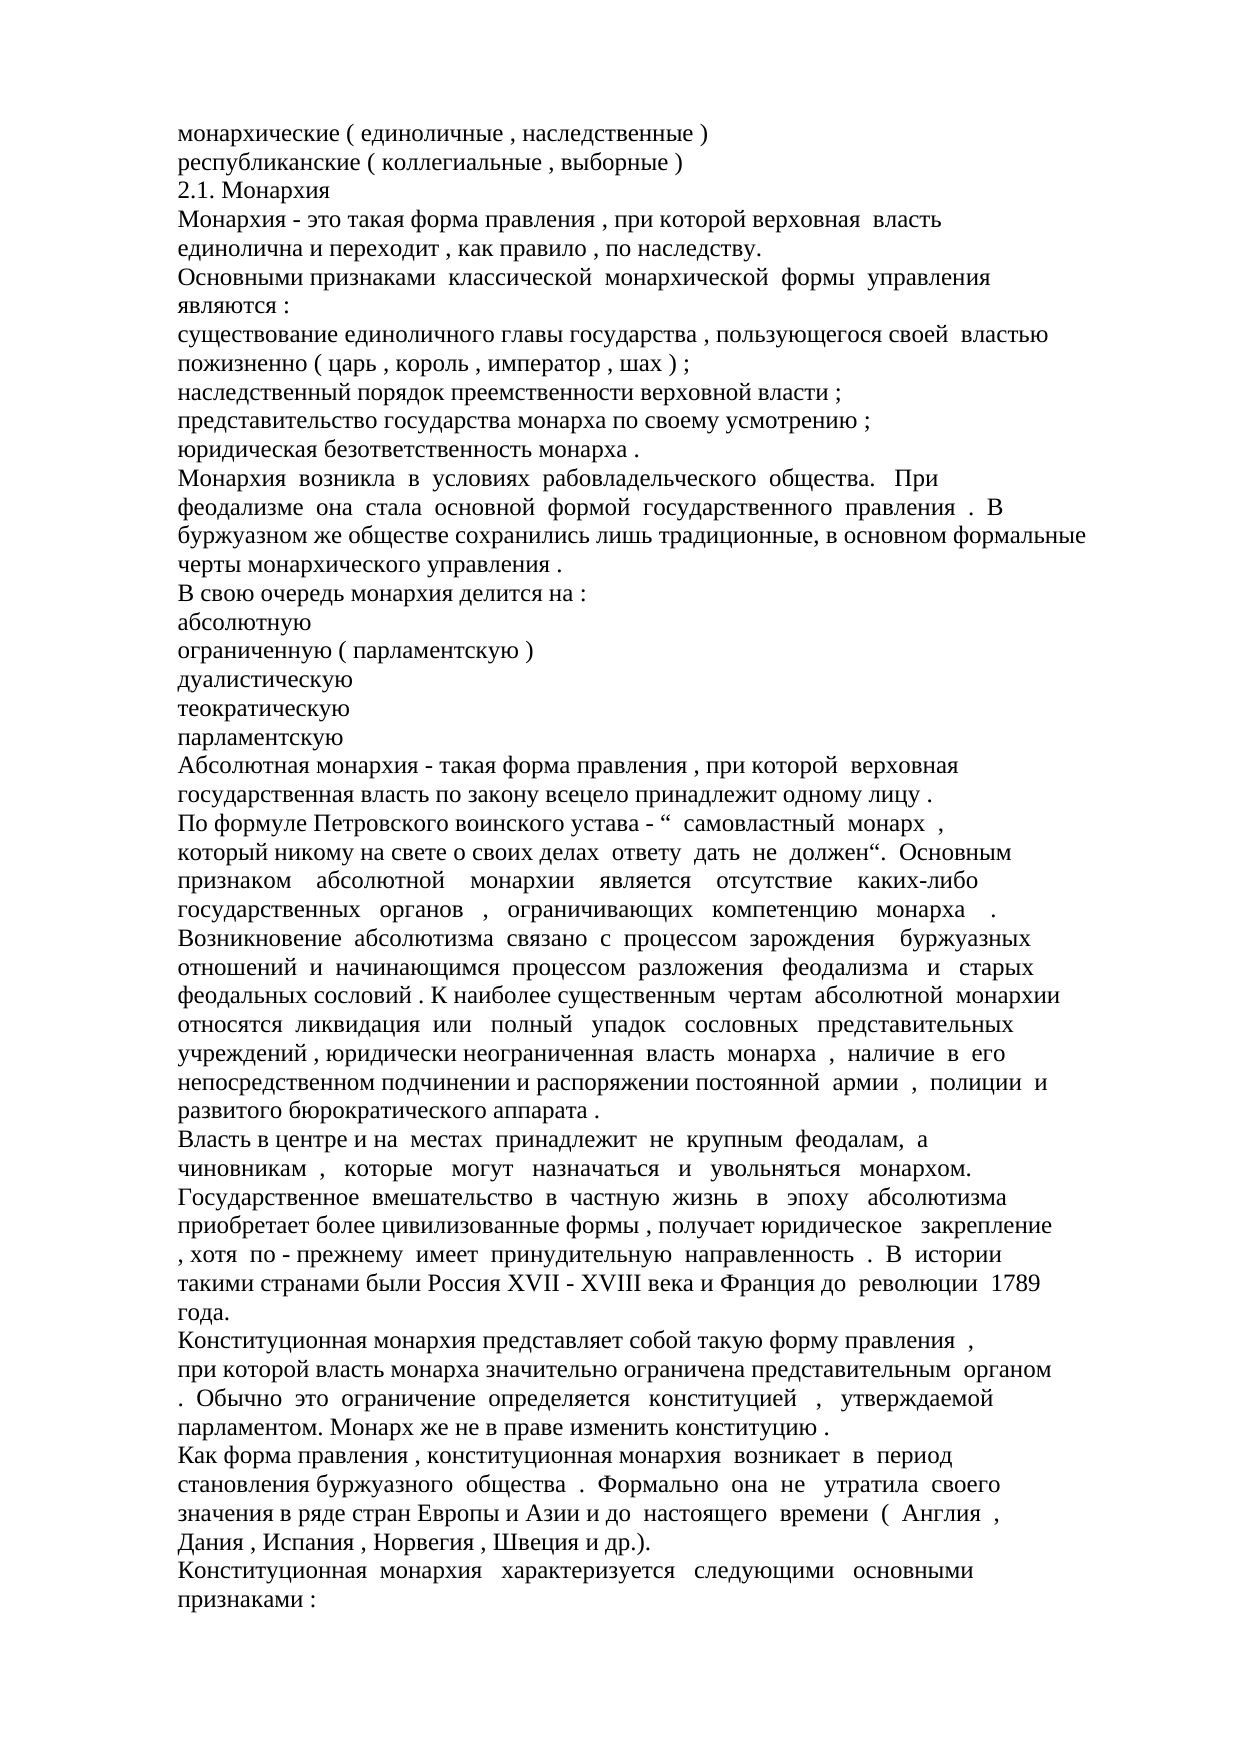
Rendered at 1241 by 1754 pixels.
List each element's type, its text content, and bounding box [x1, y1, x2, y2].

text По формуле Петровского воинского устава - “ самовластный монарх , [177, 808, 1152, 837]
text представительство государства монарха по своему усмотрению ; [177, 406, 1152, 434]
text существование единоличного главы государства , пользующегося своей властью [177, 319, 1152, 348]
text единолична и переходит , как правило , по наследству. [177, 233, 1152, 262]
text Абсолютная монархия - такая форма правления , при которой верховная [177, 751, 1152, 779]
text отношений и начинающимся процессом разложения феодализма и старых [177, 952, 1152, 981]
text приобретает более цивилизованные формы , получает юридическое закрепление [177, 1211, 1152, 1239]
text республиканские ( коллегиальные , выборные ) [177, 147, 1152, 176]
text учреждений , юридически неограниченная власть монарха , наличие в его [177, 1038, 1152, 1067]
text ограниченную ( парламентскую ) [177, 636, 1152, 664]
text непосредственном подчинении и распоряжении постоянной армии , полиции и [177, 1067, 1152, 1096]
text такими странами были Россия XVII - XVIII века и Франция до революции 1789 [177, 1268, 1152, 1297]
text Дания , Испания , Норвегия , Швеция и др.). [177, 1527, 1152, 1556]
text признаками : [177, 1584, 1152, 1613]
text Возникновение абсолютизма связано с процессом зарождения буржуазных [177, 923, 1152, 952]
text Монархия возникла в условиях рабовладельческого общества. При [177, 463, 1152, 492]
text пожизненно ( царь , король , император , шах ) ; [177, 348, 1152, 377]
text юридическая безответственность монарха . [177, 434, 1152, 463]
text года. [177, 1297, 1152, 1326]
text монархические ( единоличные , наследственные ) [177, 118, 1152, 147]
text относятся ликвидация или полный упадок сословных представительных [177, 1009, 1152, 1038]
text государственная власть по закону всецело принадлежит одному лицу . [177, 779, 1152, 808]
text являются : [177, 291, 1152, 319]
text парламентом. Монарх же не в праве изменить конституцию . [177, 1412, 1152, 1441]
text феодализме она стала основной формой государственного правления . В [177, 492, 1152, 521]
text государственных органов , ограничивающих компетенцию монарха . [177, 894, 1152, 923]
text Как форма правления , конституционная монархия возникает в период [177, 1441, 1152, 1469]
text значения в ряде стран Европы и Азии и до настоящего времени ( Англия , [177, 1498, 1152, 1527]
text . Обычно это ограничение определяется конституцией , утверждаемой [177, 1383, 1152, 1412]
text который никому на свете о своих делах ответу дать не должен“. Основным [177, 837, 1152, 866]
text буржуазном же обществе сохранились лишь традиционные, в основном формальные [177, 521, 1152, 549]
text Власть в центре и на местах принадлежит не крупным феодалам, а [177, 1124, 1152, 1153]
text наследственный порядок преемственности верховной власти ; [177, 377, 1152, 406]
text черты монархического управления . [177, 549, 1152, 578]
text признаком абсолютной монархии является отсутствие каких-либо [177, 866, 1152, 894]
text при которой власть монарха значительно ограничена представительным органом [177, 1354, 1152, 1383]
text становления буржуазного общества . Формально она не утратила своего [177, 1469, 1152, 1498]
text дуалистическую [177, 664, 1152, 693]
text 2.1. Монархия [177, 176, 1152, 204]
text теократическую [177, 693, 1152, 722]
text феодальных сословий . К наиболее существенным чертам абсолютной монархии [177, 981, 1152, 1009]
text Государственное вмешательство в частную жизнь в эпоху абсолютизма [177, 1182, 1152, 1211]
text Основными признаками классической монархической формы управления [177, 262, 1152, 291]
text Конституционная монархия характеризуется следующими основными [177, 1556, 1152, 1584]
text В свою очередь монархия делится на : [177, 578, 1152, 607]
text чиновникам , которые могут назначаться и увольняться монархом. [177, 1153, 1152, 1182]
text Монархия - это такая форма правления , при которой верховная власть [177, 204, 1152, 233]
text Конституционная монархия представляет собой такую форму правления , [177, 1326, 1152, 1354]
text развитого бюрократического аппарата . [177, 1096, 1152, 1124]
text абсолютную [177, 607, 1152, 636]
text , хотя по - прежнему имеет принудительную направленность . В истории [177, 1239, 1152, 1268]
text парламентскую [177, 722, 1152, 751]
